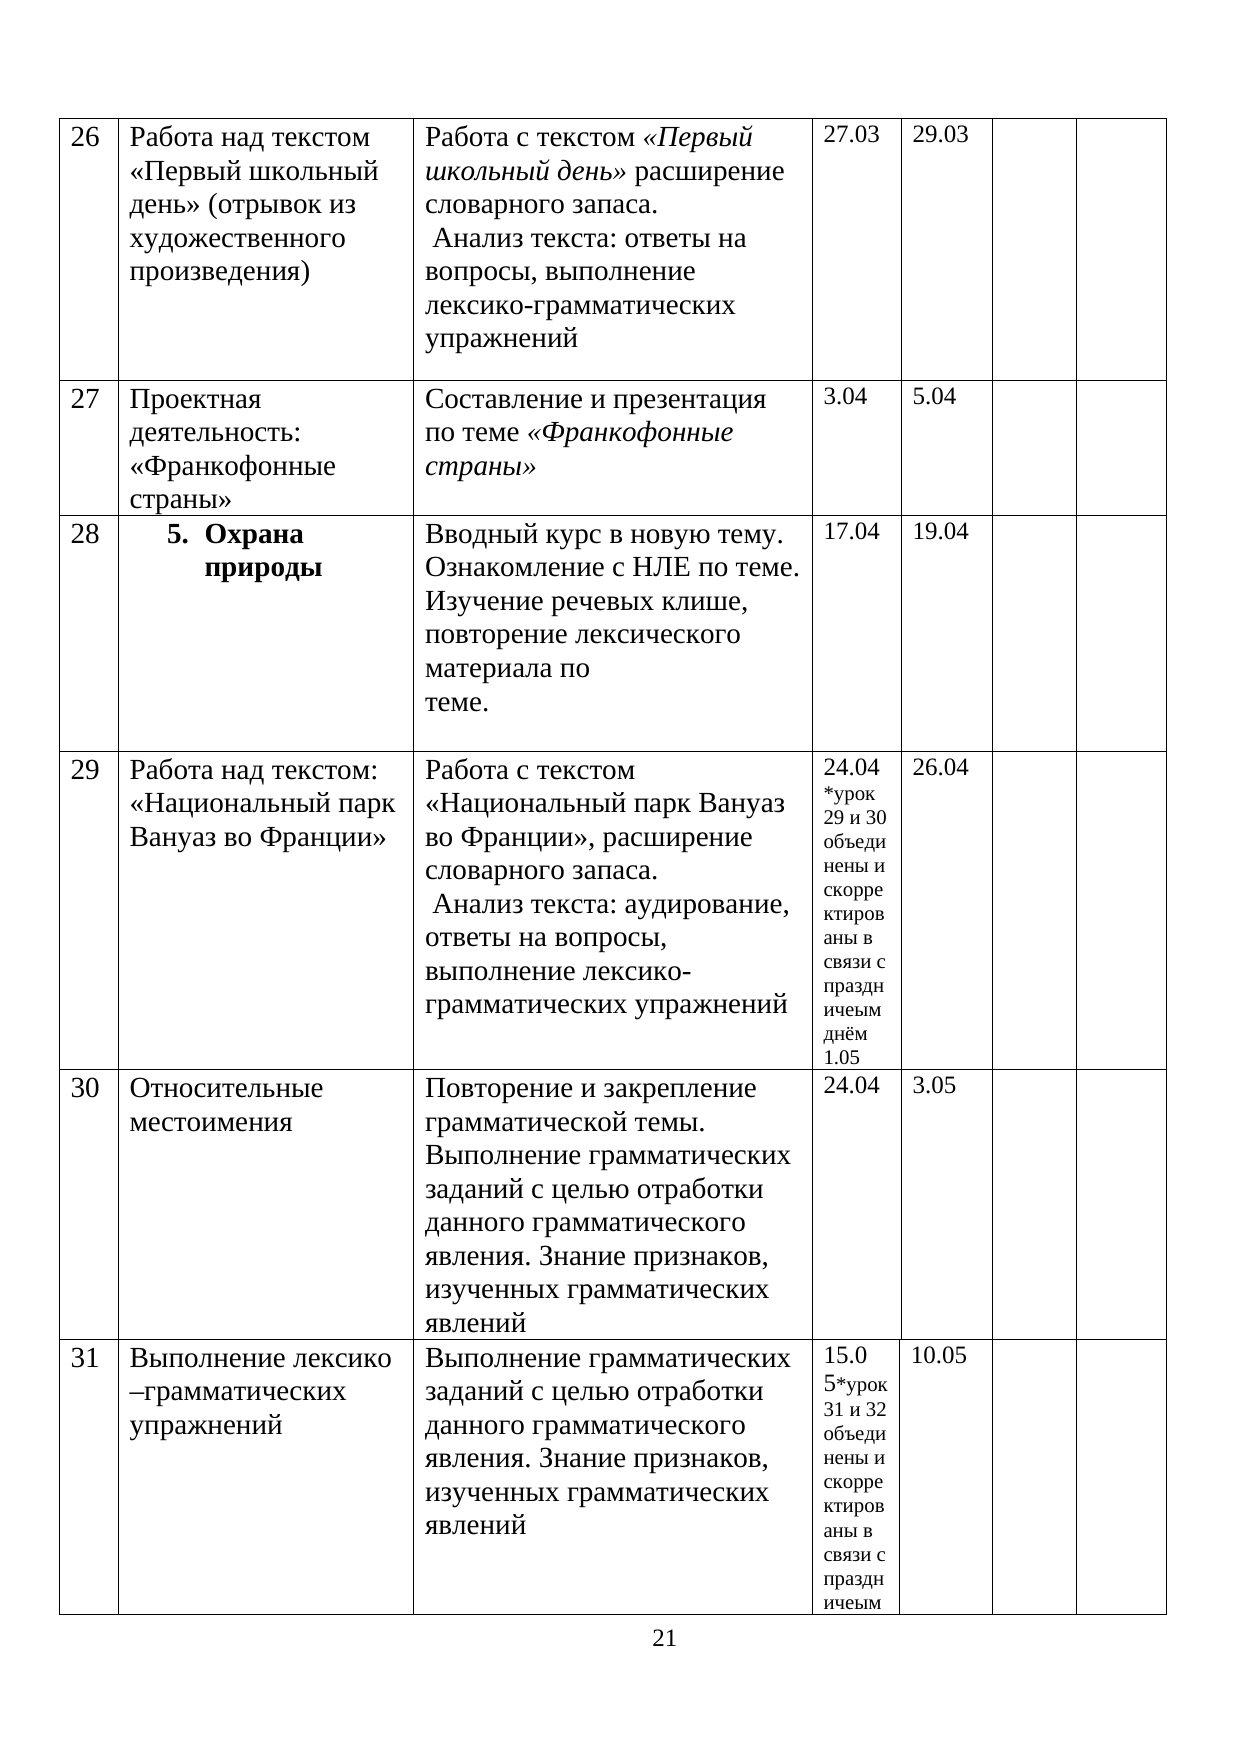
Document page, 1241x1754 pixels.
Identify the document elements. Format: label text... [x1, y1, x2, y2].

table_cell 27.03 [813, 119, 901, 380]
table_cell 28 [60, 516, 118, 751]
table_cell [993, 381, 1076, 515]
table_cell [1077, 752, 1166, 1069]
table_cell Работа с текстом «Первый школьный день» расширение словарного запаса. Анализ текста: ответы на вопросы, выполнение лексико-грамматических упражнений [414, 119, 812, 380]
table_cell 29 [60, 752, 118, 1069]
table_cell [1077, 1070, 1166, 1339]
table_cell [1077, 381, 1166, 515]
table_cell Составление и презентация по теме «Франкофонные страны» [414, 381, 812, 515]
table_cell 5.04 [902, 381, 992, 515]
table_cell 24.04 [813, 1070, 901, 1339]
table_cell Проектная деятельность: «Франкофонные страны» [119, 381, 413, 515]
table_cell [993, 752, 1076, 1069]
table_cell 26 [60, 119, 118, 380]
table_cell Охрана природы [119, 516, 413, 751]
table_cell [1077, 516, 1166, 751]
table_cell [993, 516, 1076, 751]
table_cell [993, 1340, 1076, 1614]
table_cell Работа над текстом «Первый школьный день» (отрывок из художественного произведения) [119, 119, 413, 380]
table_cell 3.04 [813, 381, 901, 515]
table_cell 17.04 [813, 516, 901, 751]
table_cell Работа с текстом «Национальный парк Вануаз во Франции», расширение словарного запаса. Анализ текста: аудирование, ответы на вопросы, выполнение лексико-грамматических упражнений [414, 752, 812, 1069]
table_cell 31 [60, 1340, 118, 1614]
table_cell [993, 1070, 1076, 1339]
table_cell [1077, 1340, 1166, 1614]
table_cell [414, 1340, 812, 1614]
table_cell 3.05 [902, 1070, 992, 1339]
table_cell 10.05 [900, 1340, 992, 1614]
table_cell 26.04 [902, 752, 992, 1069]
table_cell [119, 1340, 413, 1614]
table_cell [813, 1340, 899, 1614]
table_cell 27 [60, 381, 118, 515]
table_cell [1077, 119, 1166, 380]
table_cell Работа над текстом: «Национальный парк Вануаз во Франции» [119, 752, 413, 1069]
table_cell 29.03 [902, 119, 992, 380]
table_cell Вводный курс в новую тему. Ознакомление с НЛЕ по теме. Изучение речевых клише, повторение лексического материала по теме. [414, 516, 812, 751]
table_cell Повторение и закрепление грамматической темы. Выполнение грамматических заданий с целью отработки данного грамматического явления. Знание признаков, изученных грамматических явлений [414, 1070, 812, 1339]
table_cell [993, 119, 1076, 380]
table_cell 19.04 [902, 516, 992, 751]
table_cell Относительные местоимения [119, 1070, 413, 1339]
table_cell 30 [60, 1070, 118, 1339]
table_cell 24.04 *урок 29 и 30 объединены и скорректированы в связи с праздничеым днём 1.05 [813, 752, 901, 1069]
